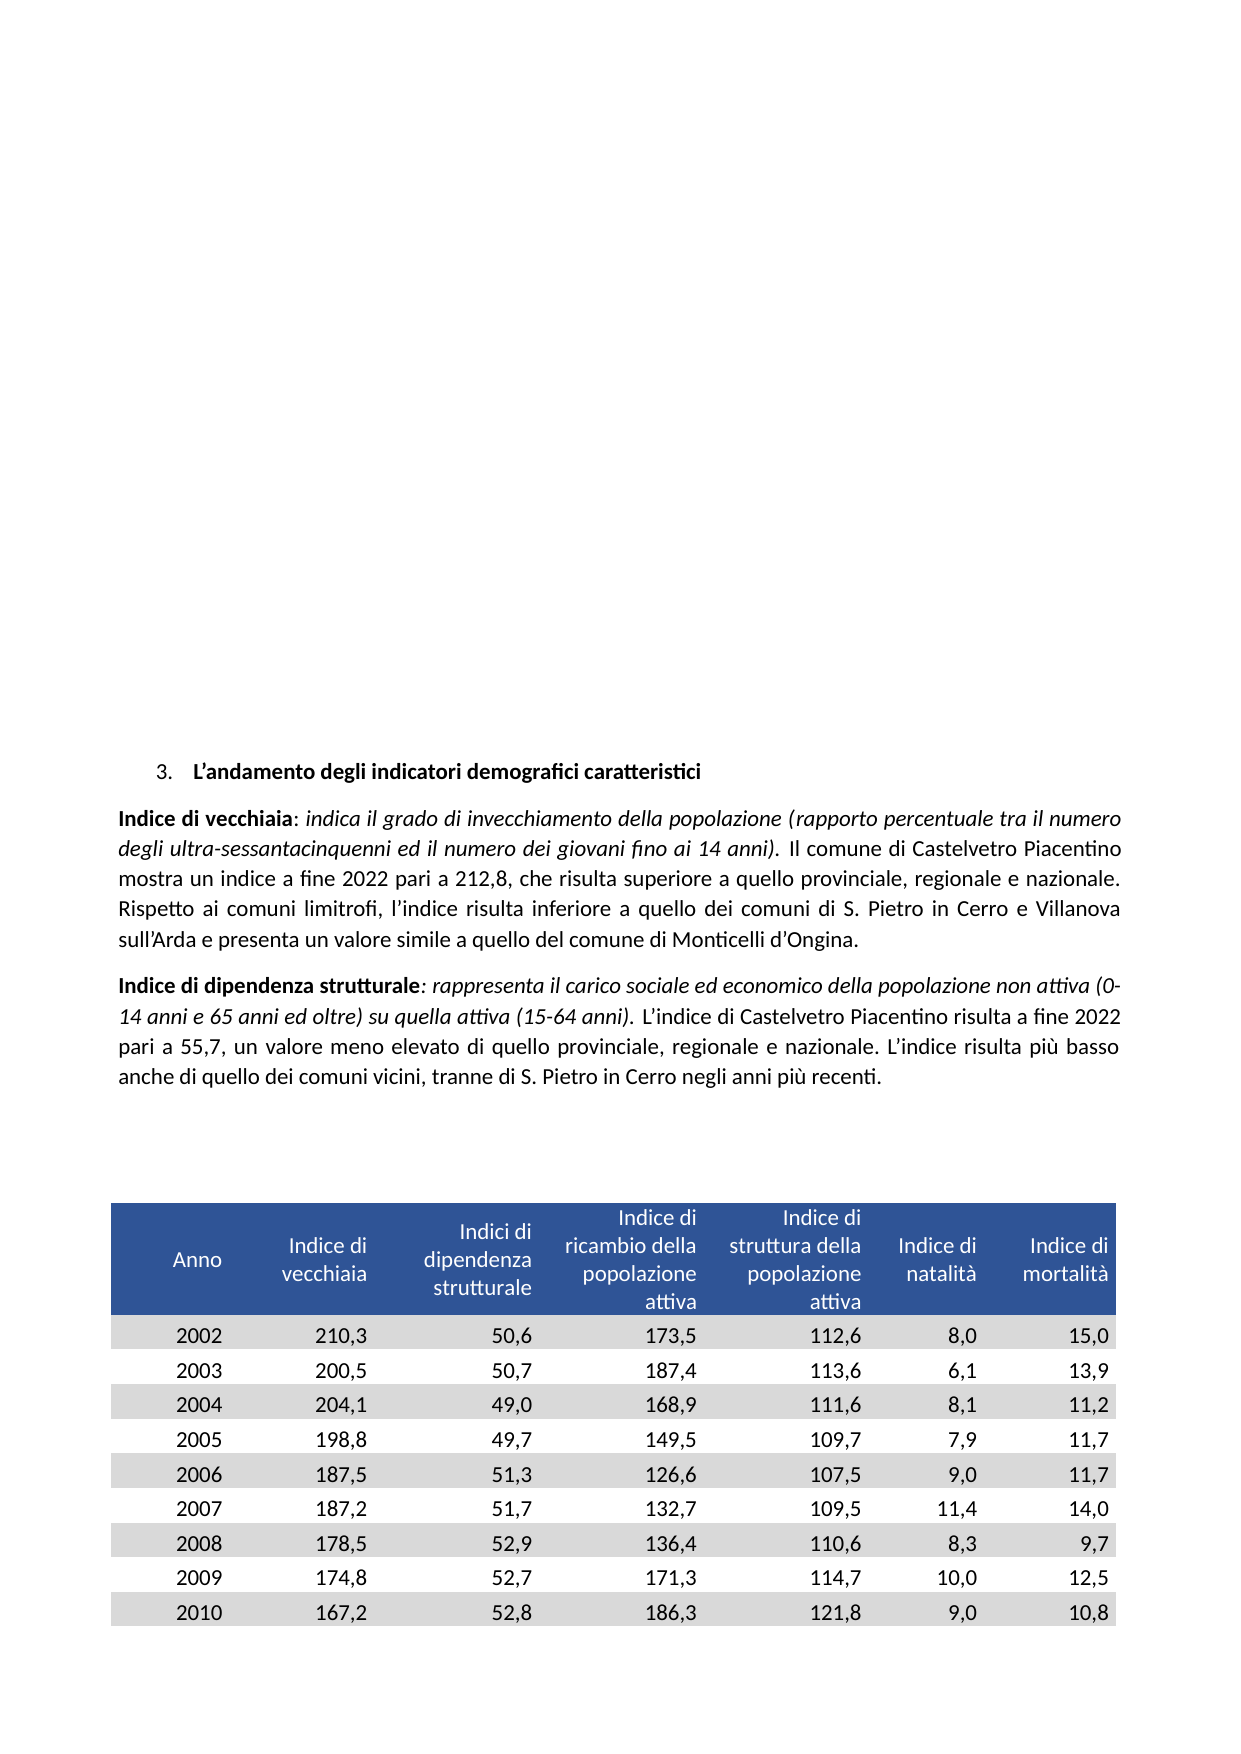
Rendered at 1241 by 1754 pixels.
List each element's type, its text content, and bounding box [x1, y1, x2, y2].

table_cell 6,1 [869, 1350, 984, 1384]
table_cell 11,2 [984, 1384, 1116, 1419]
table_cell 50,7 [374, 1350, 539, 1384]
text Indice di dipendenza strutturale: rappresenta il carico sociale ed economico della popolazione non attiva (0-14 anni e 65 anni ed oltre) su quella attiva (15-64 anni). L’indice di Castelvetro Piacentino risulta a fine 2022 pari a 55,7, un valore meno elevato di quello provinciale, regionale e nazionale. L’indice risulta più basso anche di quello dei comuni vicini, tranne di S. Pietro in Cerro negli anni più recenti. [118, 972, 1122, 1002]
table_cell 15,0 [984, 1315, 1116, 1349]
table_cell 113,6 [704, 1350, 869, 1384]
table_cell 168,9 [539, 1384, 704, 1419]
table_cell 8,0 [869, 1315, 984, 1349]
table_cell 2005 [111, 1419, 229, 1453]
table_cell 126,6 [539, 1453, 704, 1488]
list L’andamento degli indicatori demografici caratteristici [156, 757, 1122, 785]
table_cell 107,5 [704, 1453, 869, 1488]
table_cell 52,8 [374, 1592, 539, 1626]
table_cell 12,5 [984, 1557, 1116, 1592]
table_cell 51,7 [374, 1488, 539, 1522]
text Indice di dipendenza strutturale: rappresenta il carico sociale ed economico della popolazione non attiva (0-14 anni e 65 anni ed oltre) su quella attiva (15-64 anni). L’indice di Castelvetro Piacentino risulta a fine 2022 pari a 55,7, un valore meno elevato di quello provinciale, regionale e nazionale. L’indice risulta più basso anche di quello dei comuni vicini, tranne di S. Pietro in Cerro negli anni più recenti. [118, 1060, 1122, 1090]
table_cell 7,9 [869, 1419, 984, 1453]
table_cell 167,2 [229, 1592, 374, 1626]
table_cell 171,3 [539, 1557, 704, 1592]
table_cell 10,0 [869, 1557, 984, 1592]
table_cell 174,8 [229, 1557, 374, 1592]
table_cell 52,7 [374, 1557, 539, 1592]
table_header Indice di struttura della popolazione attiva [704, 1203, 869, 1315]
table_cell 187,4 [539, 1350, 704, 1384]
table_cell 13,9 [984, 1350, 1116, 1384]
table_cell 2003 [111, 1350, 229, 1384]
table_header Indice di mortalità [984, 1203, 1116, 1315]
table_header Indice di ricambio della popolazione attiva [539, 1203, 704, 1315]
table_cell 132,7 [539, 1488, 704, 1522]
table_cell 14,0 [984, 1488, 1116, 1522]
table_cell 110,6 [704, 1523, 869, 1557]
table_cell 11,7 [984, 1453, 1116, 1488]
table_header Indice di vecchiaia [229, 1203, 374, 1315]
table_cell 200,5 [229, 1350, 374, 1384]
table_cell 111,6 [704, 1384, 869, 1419]
table_cell 2006 [111, 1453, 229, 1488]
table_cell 9,0 [869, 1453, 984, 1488]
table_cell 173,5 [539, 1315, 704, 1349]
table_cell 149,5 [539, 1419, 704, 1453]
table_cell 198,8 [229, 1419, 374, 1453]
table_cell 49,7 [374, 1419, 539, 1453]
table_cell 11,4 [869, 1488, 984, 1522]
table_cell 109,5 [704, 1488, 869, 1522]
table_cell 187,2 [229, 1488, 374, 1522]
table_cell 2002 [111, 1315, 229, 1349]
table_cell 8,3 [869, 1523, 984, 1557]
table_cell 11,7 [984, 1419, 1116, 1453]
table_cell 112,6 [704, 1315, 869, 1349]
table_cell 2008 [111, 1523, 229, 1557]
table_cell 186,3 [539, 1592, 704, 1626]
table_header Indice di natalità [869, 1203, 984, 1315]
table_cell 50,6 [374, 1315, 539, 1349]
table_cell 114,7 [704, 1557, 869, 1592]
table_cell 136,4 [539, 1523, 704, 1557]
table_cell 2007 [111, 1488, 229, 1522]
table_cell 8,1 [869, 1384, 984, 1419]
table_cell 204,1 [229, 1384, 374, 1419]
table_cell 9,7 [984, 1523, 1116, 1557]
table_header Anno [111, 1203, 229, 1315]
table_header Indici di dipendenza strutturale [374, 1203, 539, 1315]
table_cell 210,3 [229, 1315, 374, 1349]
table_cell 51,3 [374, 1453, 539, 1488]
table_cell 109,7 [704, 1419, 869, 1453]
table_cell 187,5 [229, 1453, 374, 1488]
table_cell 9,0 [869, 1592, 984, 1626]
table_cell 2009 [111, 1557, 229, 1592]
table_cell 52,9 [374, 1523, 539, 1557]
table_cell 2004 [111, 1384, 229, 1419]
table_cell 178,5 [229, 1523, 374, 1557]
table_cell 121,8 [704, 1592, 869, 1626]
table_cell 49,0 [374, 1384, 539, 1419]
table_cell 10,8 [984, 1592, 1116, 1626]
table_cell 2010 [111, 1592, 229, 1626]
